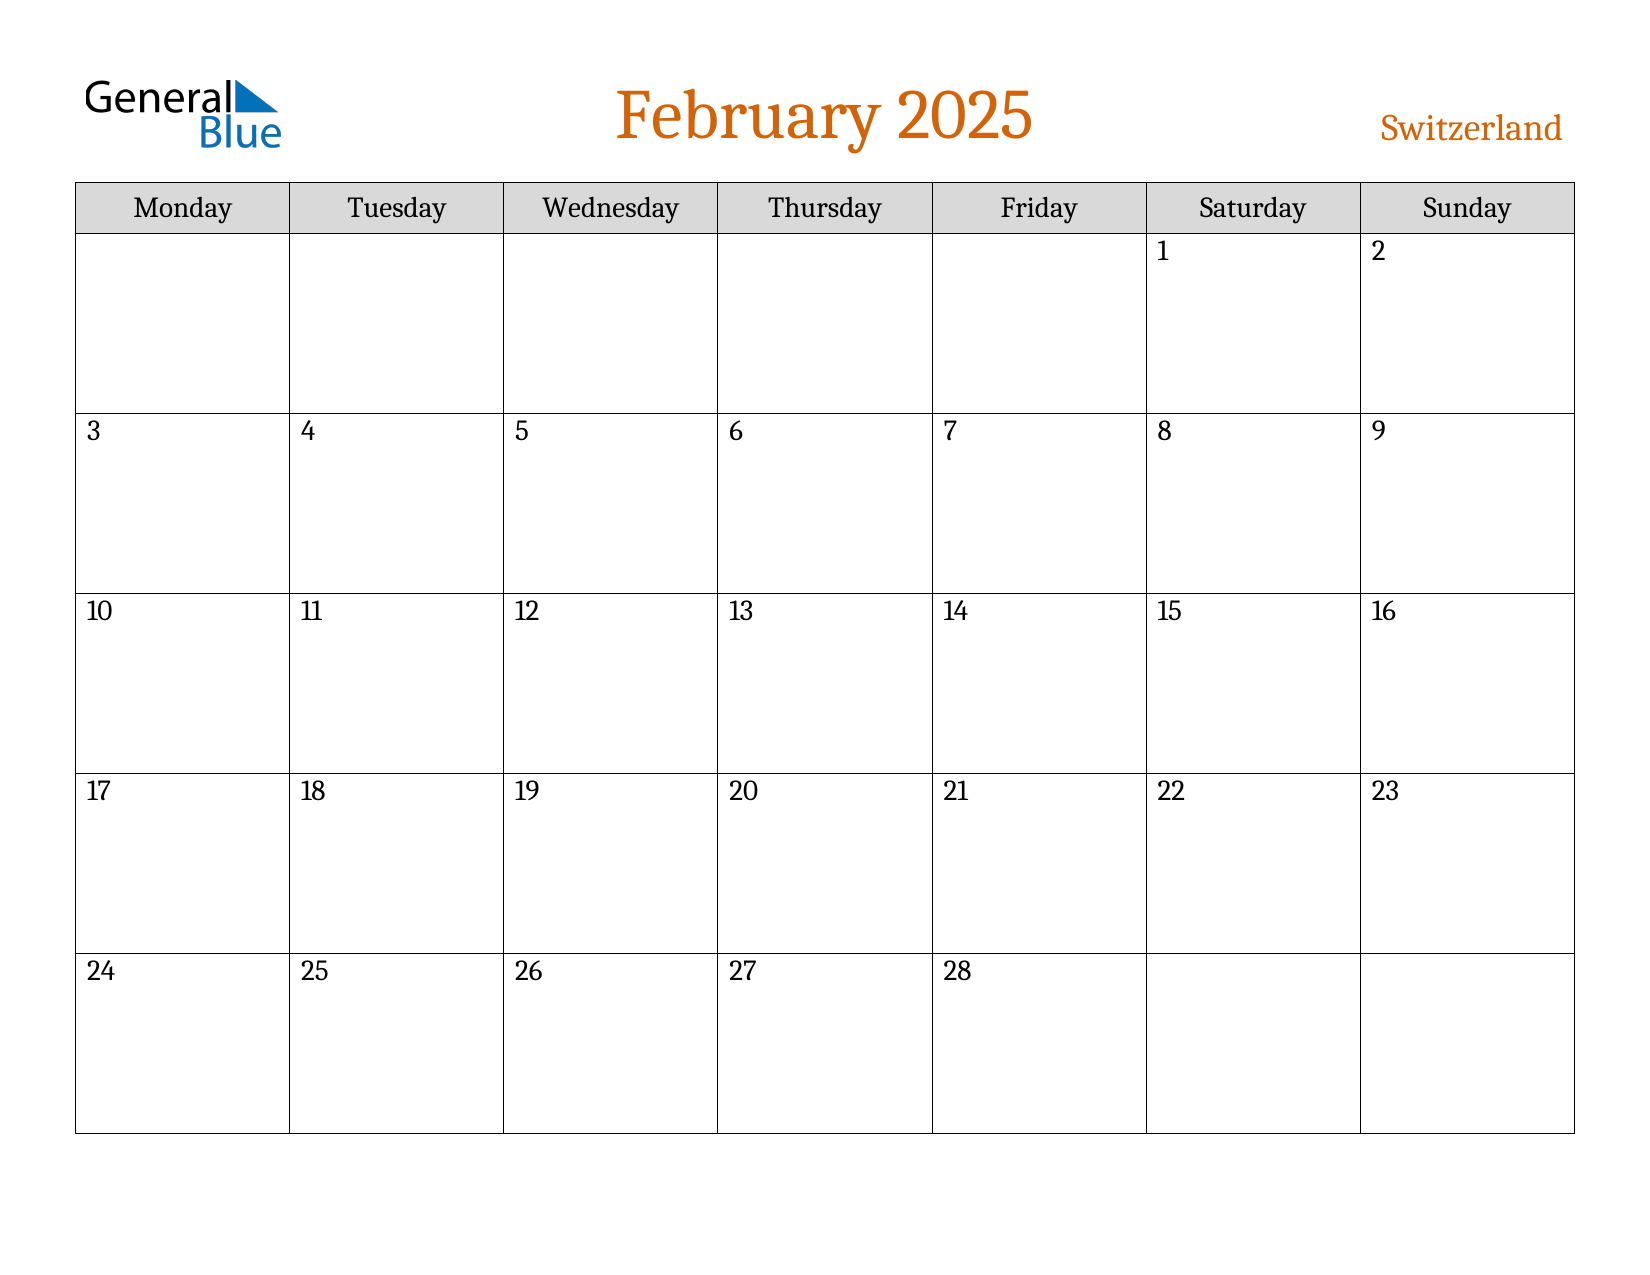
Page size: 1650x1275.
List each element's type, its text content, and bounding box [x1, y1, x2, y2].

table_cell [1147, 630, 1360, 773]
table_cell 16 [1361, 594, 1574, 630]
table_cell [76, 450, 289, 593]
table_cell [290, 270, 503, 413]
table_cell [290, 450, 503, 593]
table_cell [933, 450, 1146, 593]
table_cell [718, 234, 932, 270]
table_header [76, 75, 503, 182]
table_cell [290, 234, 503, 270]
table_cell [1147, 810, 1360, 953]
table_cell 13 [718, 594, 932, 630]
table_cell [933, 630, 1146, 773]
table_cell 9 [1361, 414, 1574, 450]
table_cell Thursday [718, 183, 932, 233]
table_cell [76, 990, 289, 1133]
table_cell Tuesday [290, 183, 503, 233]
table_cell 28 [933, 954, 1146, 990]
table_cell 1 [1147, 234, 1360, 270]
table_cell 27 [718, 954, 932, 990]
table_cell [718, 270, 932, 413]
table_cell [504, 630, 717, 773]
table_cell [1361, 810, 1574, 953]
table_cell Friday [933, 183, 1146, 233]
table_cell 22 [1147, 774, 1360, 810]
table_cell 8 [1147, 414, 1360, 450]
table_cell [718, 810, 932, 953]
table_cell [718, 450, 932, 593]
table_cell [1361, 990, 1574, 1133]
table_cell 19 [504, 774, 717, 810]
table_cell [504, 234, 717, 270]
table_cell 23 [1361, 774, 1574, 810]
table_cell Sunday [1361, 183, 1574, 233]
table_cell [290, 990, 503, 1133]
table_cell 4 [290, 414, 503, 450]
table_cell Wednesday [504, 183, 717, 233]
table_cell Saturday [1147, 183, 1360, 233]
table_header Switzerland [1146, 75, 1574, 182]
table_cell 12 [504, 594, 717, 630]
table_cell 20 [718, 774, 932, 810]
table_cell [504, 990, 717, 1133]
table_cell [504, 450, 717, 593]
table_cell [290, 630, 503, 773]
table_cell [1361, 450, 1574, 593]
table_cell [933, 234, 1146, 270]
table_cell 18 [290, 774, 503, 810]
table_cell 14 [933, 594, 1146, 630]
table_cell 7 [933, 414, 1146, 450]
table_cell [1361, 954, 1574, 990]
table_cell 25 [290, 954, 503, 990]
table_cell [76, 234, 289, 270]
picture [86, 80, 281, 148]
table_cell [718, 630, 932, 773]
table_cell [1147, 990, 1360, 1133]
table_cell 24 [76, 954, 289, 990]
table_cell 5 [504, 414, 717, 450]
table_cell [1147, 954, 1360, 990]
table_cell [504, 270, 717, 413]
table_cell [504, 810, 717, 953]
table_cell [1361, 630, 1574, 773]
table_cell [933, 990, 1146, 1133]
table_cell 26 [504, 954, 717, 990]
table_cell 6 [718, 414, 932, 450]
table_cell [76, 810, 289, 953]
table_cell [1147, 450, 1360, 593]
table_cell 3 [76, 414, 289, 450]
table_cell [1147, 270, 1360, 413]
table_cell [933, 810, 1146, 953]
table_cell [933, 270, 1146, 413]
table_cell 2 [1361, 234, 1574, 270]
table_header February 2025 [504, 75, 1146, 182]
table_cell 11 [290, 594, 503, 630]
table_cell 15 [1147, 594, 1360, 630]
table_cell [718, 990, 932, 1133]
table_cell [1361, 270, 1574, 413]
table_cell [76, 630, 289, 773]
table_cell [76, 270, 289, 413]
table_cell 17 [76, 774, 289, 810]
table_cell Monday [76, 183, 289, 233]
table_cell 10 [76, 594, 289, 630]
table_cell [290, 810, 503, 953]
table_cell 21 [933, 774, 1146, 810]
